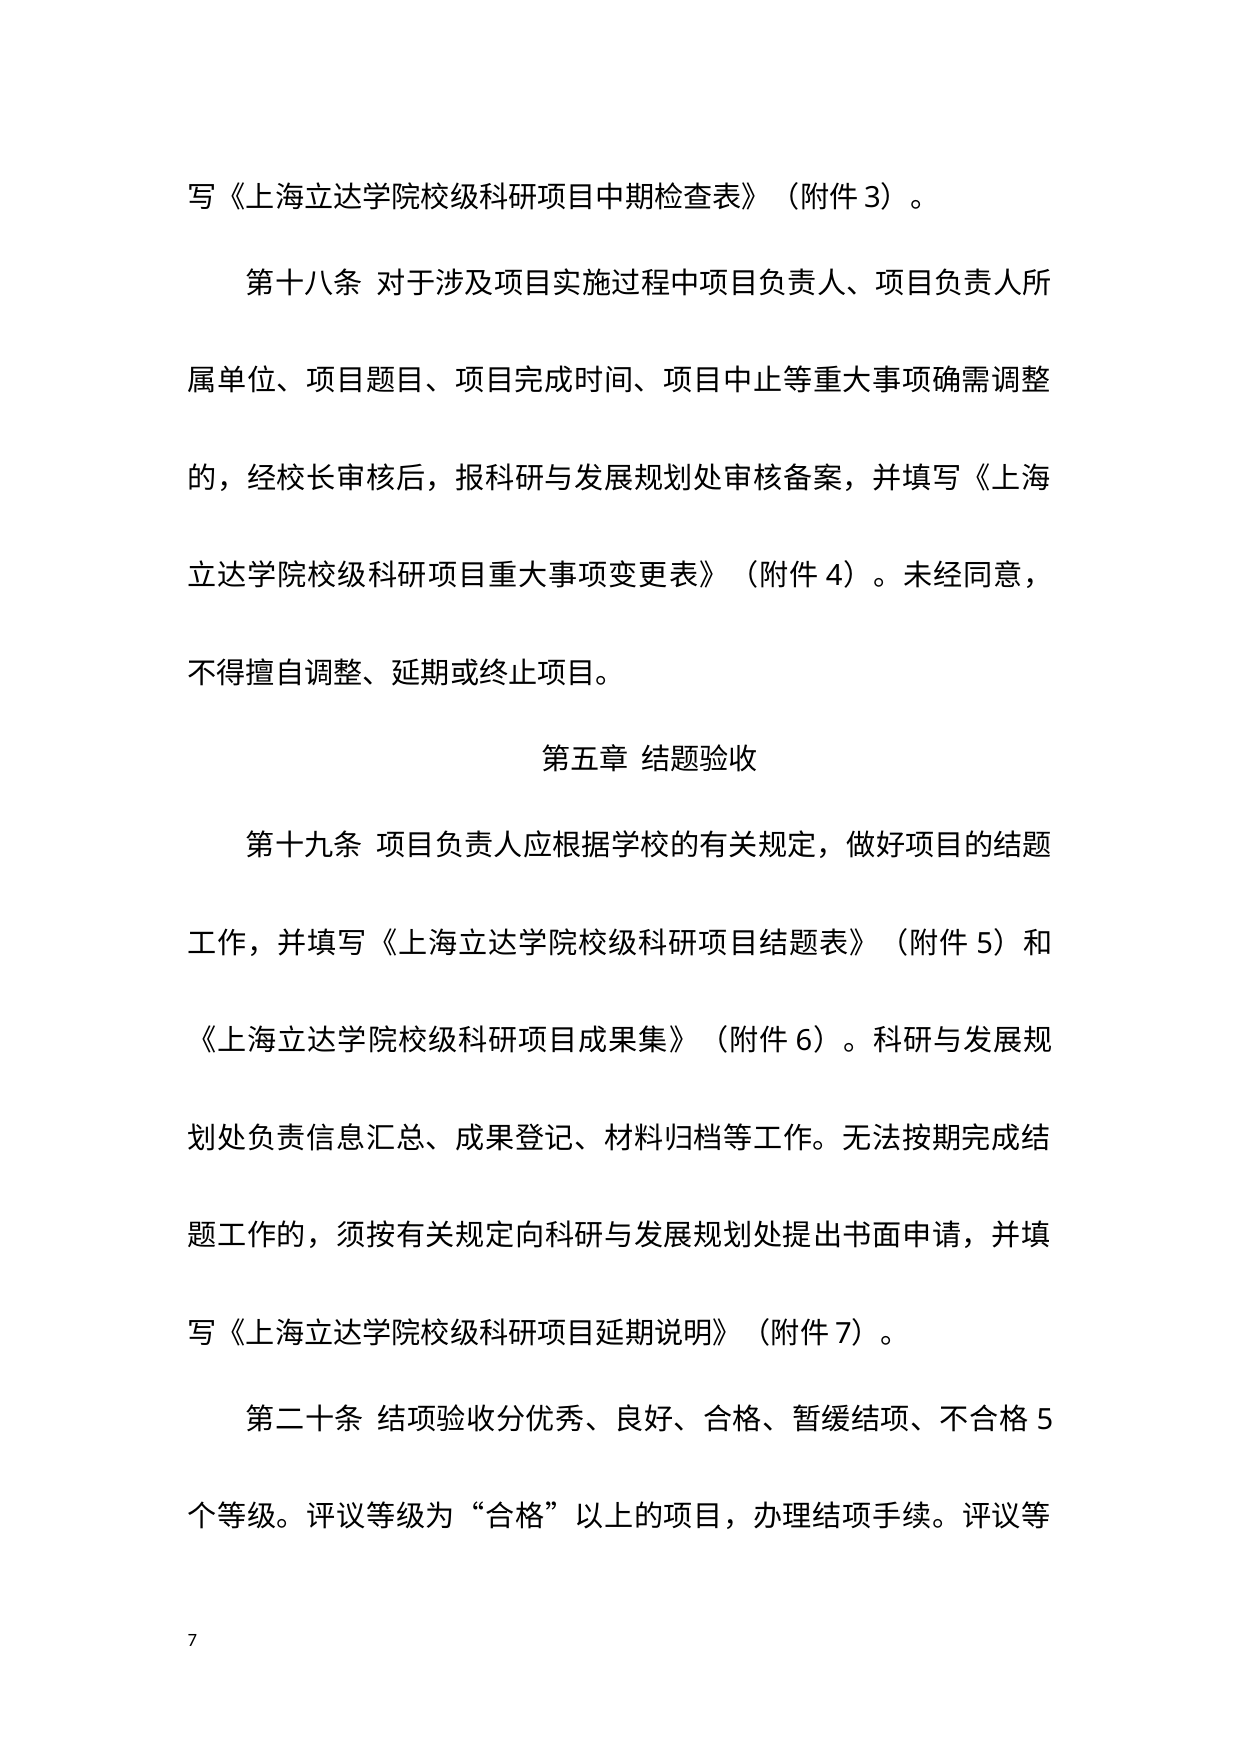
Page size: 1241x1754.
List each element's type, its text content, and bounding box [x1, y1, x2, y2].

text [187, 162, 1053, 227]
text 第十八条 对于涉及项目实施过程中项目负责人、项目负责人所属单位、项目题目、项目完成时间、项目中止等重大事项确需调整的，经校长审核后，报科研与发展规划处审核备案，并填写《上海立达学院校级科研项目重大事项变更表》（附件4）。未经同意，不得擅自调整、延期或终止项目。 [187, 248, 1053, 703]
text 第五章 结题验收 [187, 724, 1053, 789]
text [187, 1384, 1053, 1547]
text 第十九条 项目负责人应根据学校的有关规定，做好项目的结题工作，并填写《上海立达学院校级科研项目结题表》（附件5）和《上海立达学院校级科研项目成果集》（附件6）。科研与发展规划处负责信息汇总、成果登记、材料归档等工作。无法按期完成结题工作的，须按有关规定向科研与发展规划处提出书面申请，并填写《上海立达学院校级科研项目延期说明》（附件7）。 [187, 810, 1053, 1363]
